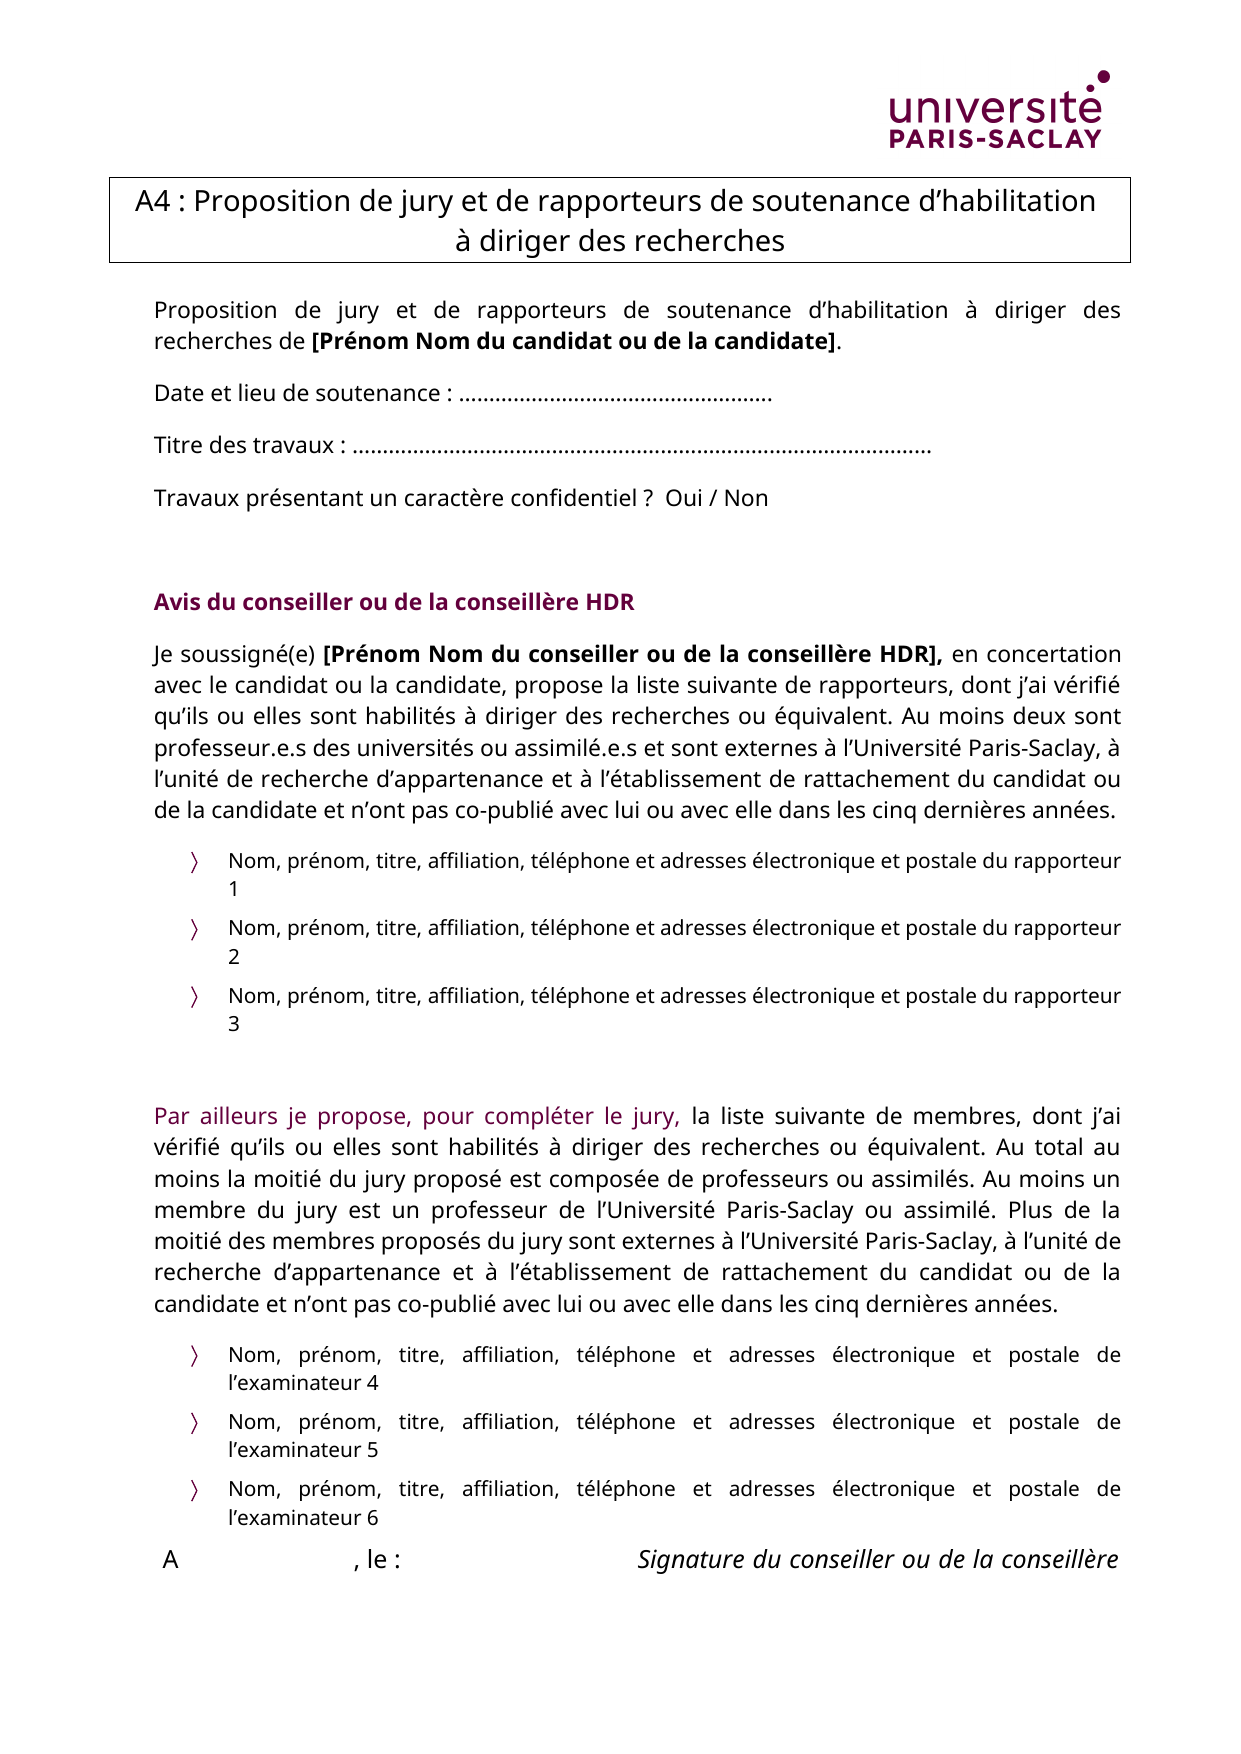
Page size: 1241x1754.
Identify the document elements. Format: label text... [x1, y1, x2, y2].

picture [876, 55, 1123, 159]
list Nom, prénom, titre, affiliation, téléphone et adresses électronique et postale de l’examinateur 5 [191, 1407, 1122, 1464]
text Je soussigné(e) [Prénom Nom du conseiller ou de la conseillère HDR], en concertation avec le candidat ou la candidate, propose la liste suivante de rapporteurs, dont j’ai vérifié qu’ils ou elles sont habilités à diriger des recherches ou équivalent. Au moins deux sont professeur.e.s des universités ou assimilé.e.s et sont externes à l’Université Paris-Saclay, à l’unité de recherche d’appartenance et à l’établissement de rattachement du candidat ou de la candidate et n’ont pas co-publié avec lui ou avec elle dans les cinq dernières années. [153, 638, 1122, 825]
text Titre des travaux : …………………………………………………………………………………… [153, 429, 1122, 461]
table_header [637, 1542, 1122, 1576]
list Nom, prénom, titre, affiliation, téléphone et adresses électronique et postale du rapporteur 2 [191, 913, 1122, 970]
text Avis du conseiller ou de la conseillère HDR [153, 586, 1122, 617]
text Date et lieu de soutenance : ……………………………………………. [153, 377, 1122, 409]
list Nom, prénom, titre, affiliation, téléphone et adresses électronique et postale du rapporteur 3 [191, 981, 1122, 1038]
text A4 : Proposition de jury et de rapporteurs de soutenance d’habilitation à diriger des recherches [110, 178, 1130, 262]
text Par ailleurs je propose, pour compléter le jury, la liste suivante de membres, dont j’ai vérifié qu’ils ou elles sont habilités à diriger des recherches ou équivalent. Au total au moins la moitié du jury proposé est composée de professeurs ou assimilés. Au moins un membre du jury est un professeur de l’Université Paris-Saclay ou assimilé. Plus de la moitié des membres proposés du jury sont externes à l’Université Paris-Saclay, à l’unité de recherche d’appartenance et à l’établissement de rattachement du candidat ou de la candidate et n’ont pas co-publié avec lui ou avec elle dans les cinq dernières années. [153, 1100, 1122, 1319]
text Proposition de jury et de rapporteurs de soutenance d’habilitation à diriger des recherches de [Prénom Nom du candidat ou de la candidate]. [153, 294, 1122, 357]
list Nom, prénom, titre, affiliation, téléphone et adresses électronique et postale du rapporteur 1 [191, 846, 1122, 903]
text Travaux présentant un caractère confidentiel ? Oui / Non [153, 482, 1122, 513]
table_header A , le : [163, 1542, 637, 1576]
list Nom, prénom, titre, affiliation, téléphone et adresses électronique et postale de l’examinateur 6 [191, 1474, 1122, 1531]
list Nom, prénom, titre, affiliation, téléphone et adresses électronique et postale de l’examinateur 4 [191, 1340, 1122, 1397]
